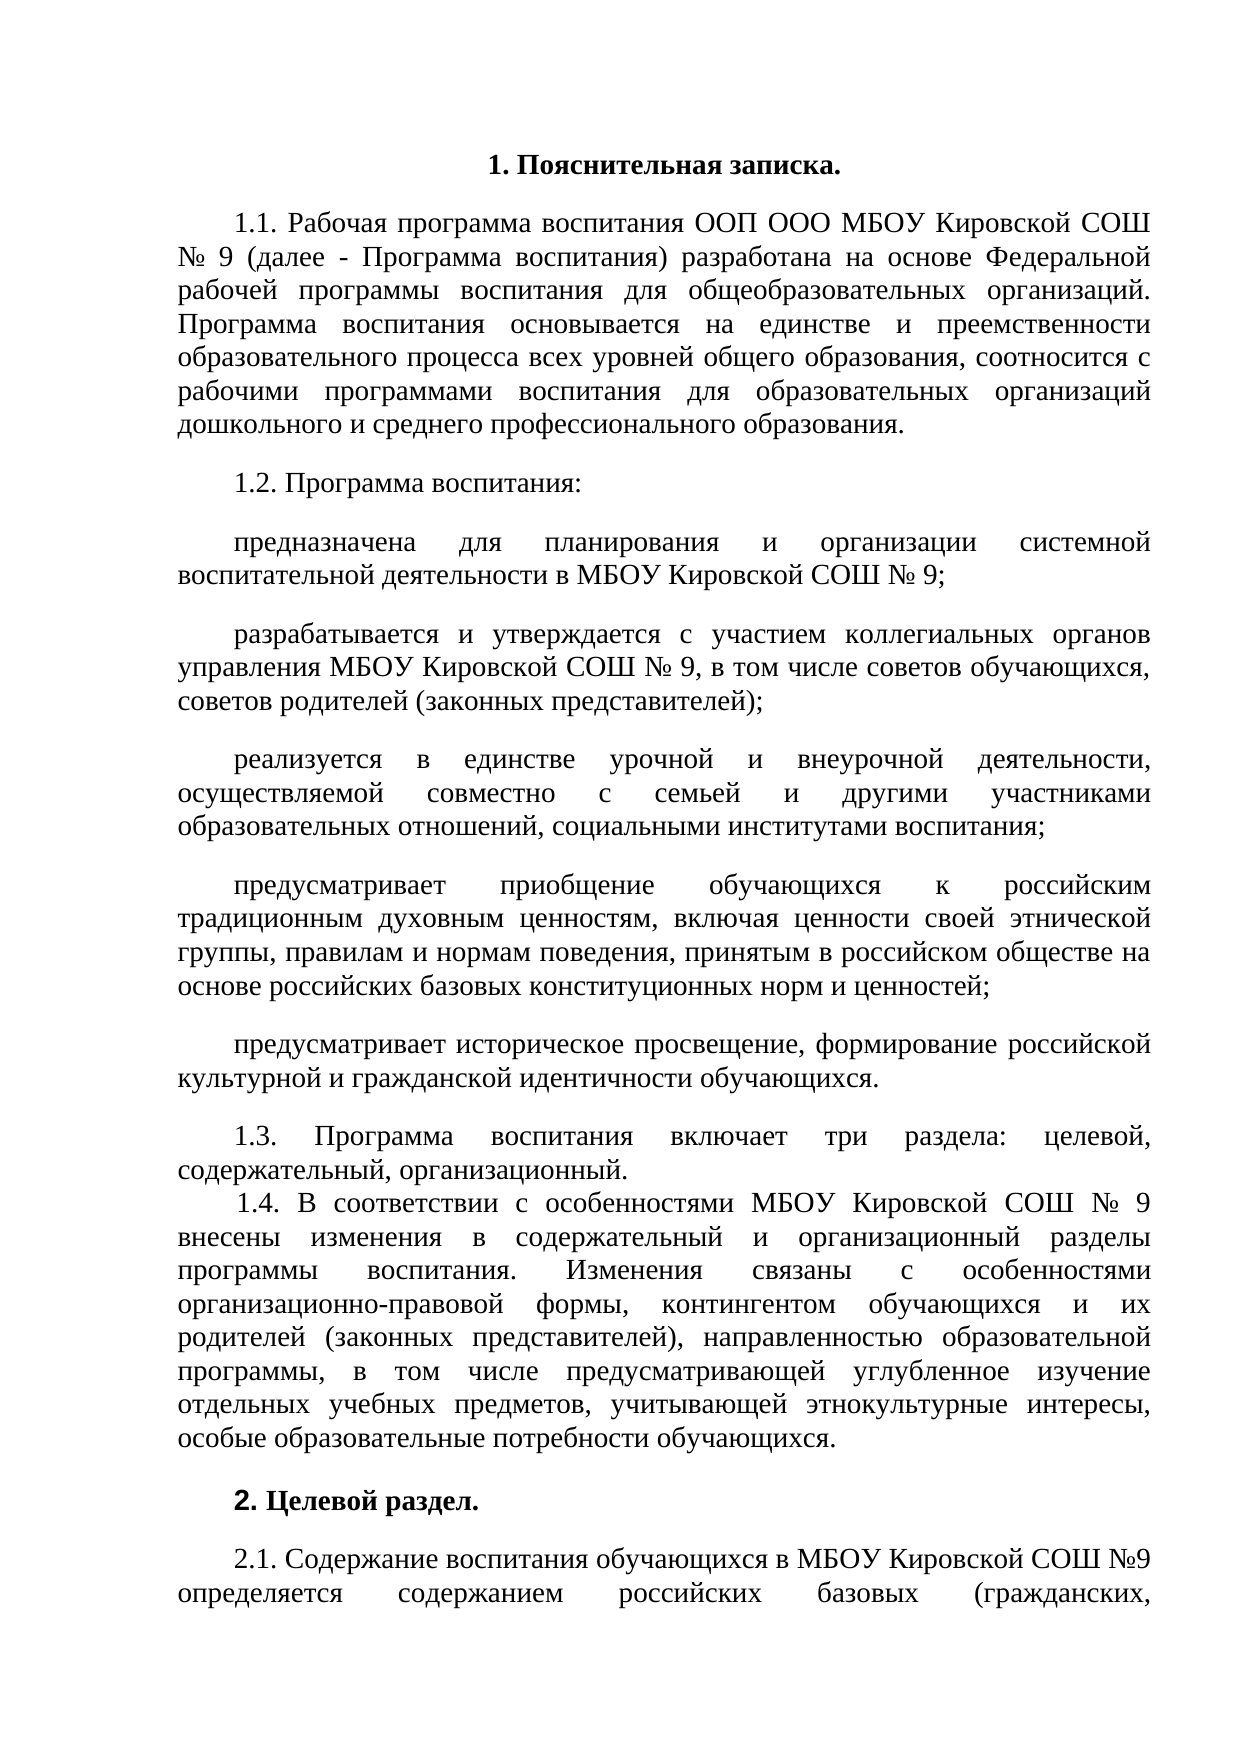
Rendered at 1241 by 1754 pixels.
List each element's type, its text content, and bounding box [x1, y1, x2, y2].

text 1.3. Программа воспитания включает три раздела: целевой, содержательный, организационный. [177, 1118, 1152, 1185]
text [177, 1541, 1152, 1608]
text 1.1. Рабочая программа воспитания ООП ООО МБОУ Кировской СОШ № 9 (далее - Программа воспитания) разработана на основе Федеральной рабочей программы воспитания для общеобразовательных организаций. Программа воспитания основывается на единстве и преемственности образовательного процесса всех уровней общего образования, соотносится с рабочими программами воспитания для образовательных организаций дошкольного и среднего профессионального образования. [177, 205, 1152, 440]
text 1.2. Программа воспитания: [177, 465, 1152, 499]
title 1. Пояснительная записка. [177, 147, 1152, 180]
text предназначена для планирования и организации системной воспитательной деятельности в МБОУ Кировской СОШ № 9; [177, 524, 1152, 591]
text реализуется в единстве урочной и внеурочной деятельности, осуществляемой совместно с семьей и другими участниками образовательных отношений, социальными институтами воспитания; [177, 741, 1152, 842]
title 2. Целевой раздел. [177, 1482, 1152, 1516]
text предусматривает приобщение обучающихся к российским традиционным духовным ценностям, включая ценности своей этнической группы, правилам и нормам поведения, принятым в российском обществе на основе российских базовых конституционных норм и ценностей; [177, 867, 1152, 1001]
subtitle 1.4. В соответствии с особенностями МБОУ Кировской СОШ № 9 внесены изменения в содержательный и организационный разделы программы воспитания. Изменения связаны с особенностями организационно-правовой формы, контингентом обучающихся и их родителей (законных представителей), направленностью образовательной программы, в том числе предусматривающей углубленное изучение отдельных учебных предметов, учитывающей этнокультурные интересы, особые образовательные потребности обучающихся. [177, 1185, 1152, 1454]
text разрабатывается и утверждается с участием коллегиальных органов управления МБОУ Кировской СОШ № 9, в том числе советов обучающихся, советов родителей (законных представителей); [177, 616, 1152, 716]
text предусматривает историческое просвещение, формирование российской культурной и гражданской идентичности обучающихся. [177, 1026, 1152, 1093]
